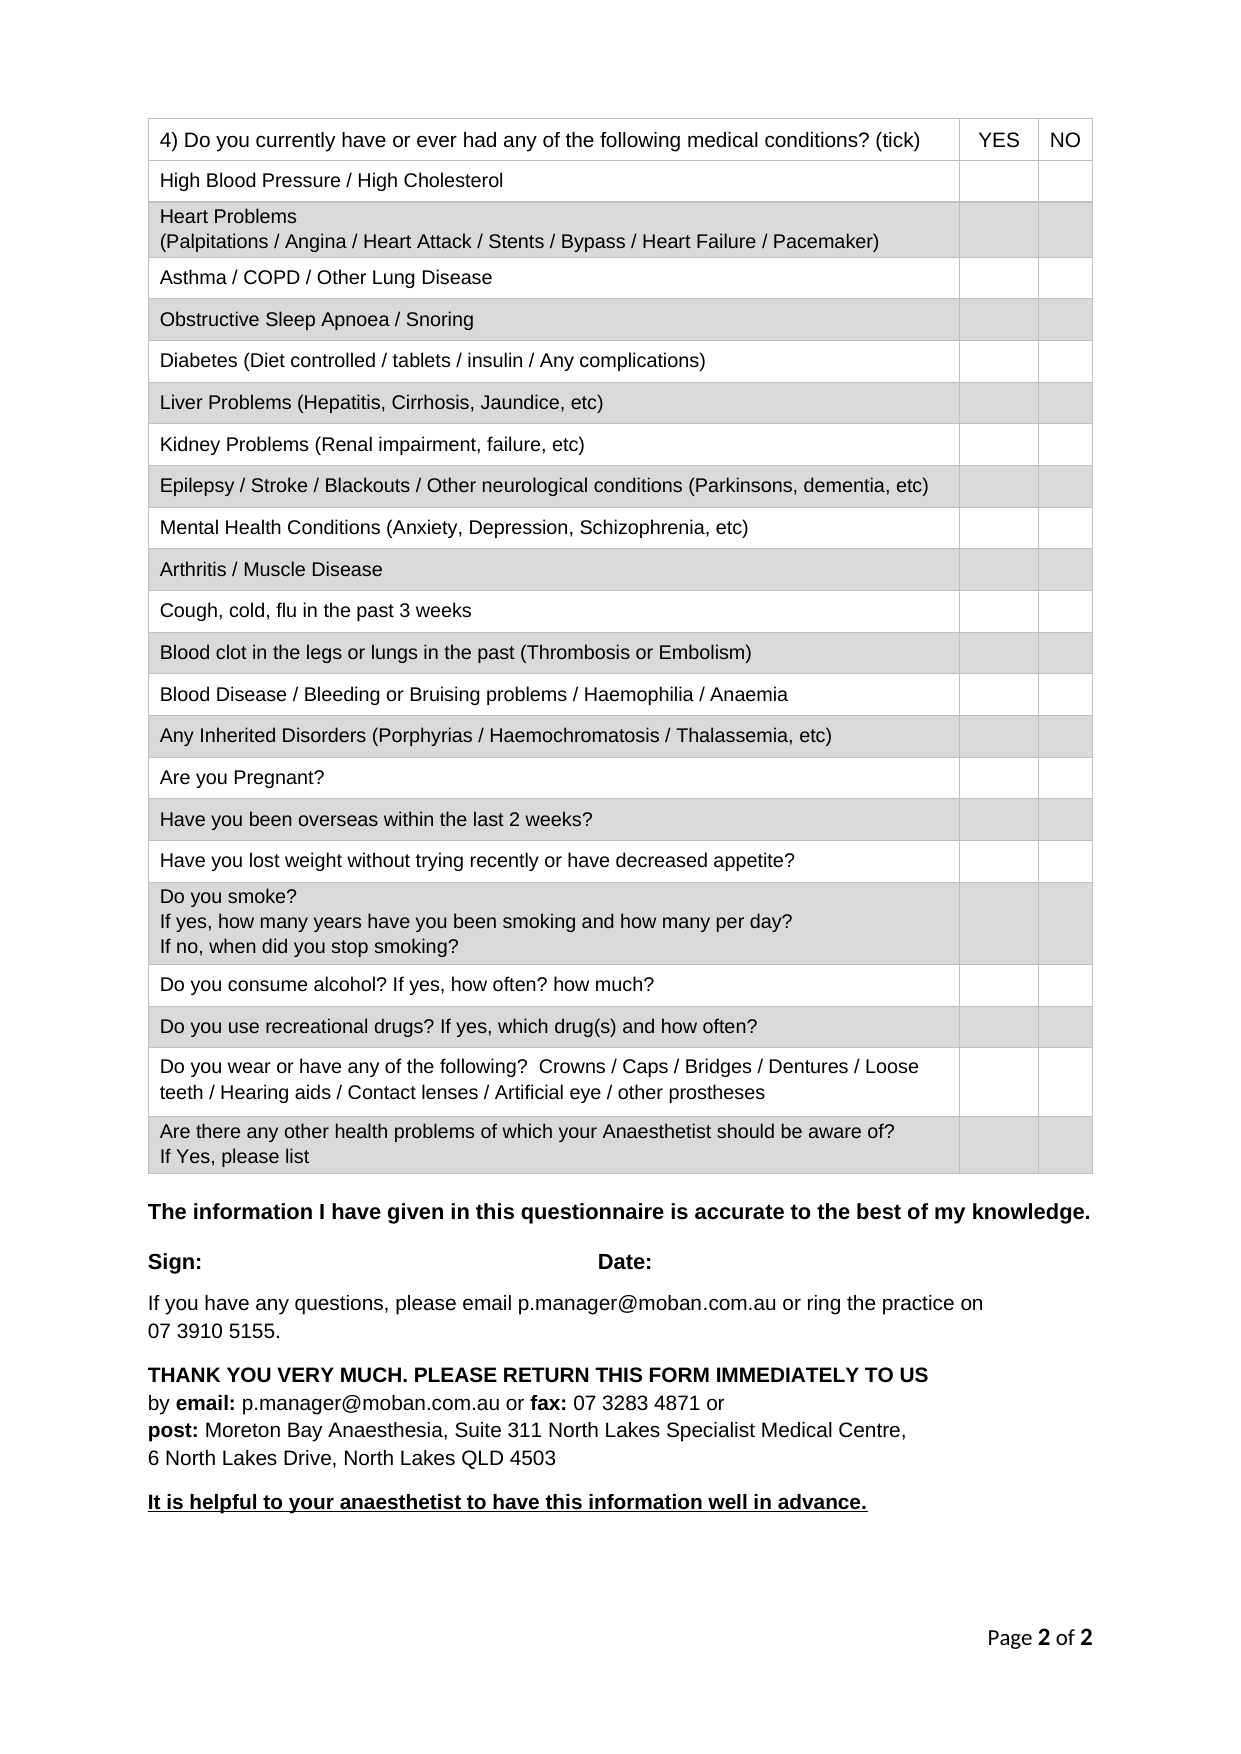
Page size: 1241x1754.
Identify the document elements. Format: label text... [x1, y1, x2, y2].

table_cell Have you been overseas within the last 2 weeks? [149, 799, 959, 840]
table_cell 4) Do you currently have or ever had any of the following medical conditions? (tick) [149, 119, 959, 160]
table_cell [960, 341, 1038, 382]
table_cell Obstructive Sleep Apnoea / Snoring [149, 299, 959, 340]
table_cell [1039, 508, 1092, 548]
table_cell [1039, 299, 1092, 340]
text THANK YOU VERY MUCH. PLEASE RETURN THIS FORM IMMEDIATELY TO US by email: p.manager@moban.com.au or fax: 07 3283 4871 or post: Moreton Bay Anaesthesia, Suite 311 North Lakes Specialist Medical Centre, 6 North Lakes Drive, North Lakes QLD 4503 [148, 1363, 1092, 1469]
table_cell [1039, 965, 1092, 1006]
table_cell [960, 1007, 1038, 1047]
table_cell [1039, 549, 1092, 590]
table_cell Are there any other health problems of which your Anaesthetist should be aware of? If Yes, please list [149, 1117, 959, 1173]
table_cell [1039, 466, 1092, 507]
table_cell Do you wear or have any of the following? Crowns / Caps / Bridges / Dentures / Loose teeth / Hearing aids / Contact lenses / Artiﬁcial eye / other prostheses [149, 1048, 959, 1116]
table_cell [960, 758, 1038, 798]
table_cell Have you lost weight without trying recently or have decreased appetite? [149, 841, 959, 882]
table_cell Blood Disease / Bleeding or Bruising problems / Haemophilia / Anaemia [149, 674, 959, 715]
table_cell Diabetes (Diet controlled / tablets / insulin / Any complications) [149, 341, 959, 382]
table_cell [960, 591, 1038, 632]
table_cell [1039, 674, 1092, 715]
table_cell Cough, cold, ﬂu in the past 3 weeks [149, 591, 959, 632]
table_cell [1039, 1007, 1092, 1047]
table_cell [960, 383, 1038, 423]
table_cell [1039, 799, 1092, 840]
table_cell [1039, 424, 1092, 465]
table_cell [960, 883, 1038, 964]
table_cell [960, 799, 1038, 840]
text It is helpful to your anaesthetist to have this information well in advance. [148, 1489, 1092, 1513]
table_cell [1039, 341, 1092, 382]
table_cell [960, 841, 1038, 882]
table_cell [1039, 1117, 1092, 1173]
table_cell High Blood Pressure / High Cholesterol [149, 161, 959, 201]
table_cell Arthritis / Muscle Disease [149, 549, 959, 590]
table_cell Blood clot in the legs or lungs in the past (Thrombosis or Embolism) [149, 633, 959, 673]
table_cell Mental Health Conditions (Anxiety, Depression, Schizophrenia, etc) [149, 508, 959, 548]
table_cell Epilepsy / Stroke / Blackouts / Other neurological conditions (Parkinsons, dementia, etc) [149, 466, 959, 507]
table_cell [1039, 841, 1092, 882]
table_cell [960, 549, 1038, 590]
table_cell [1039, 203, 1092, 257]
table_cell Kidney Problems (Renal impairment, failure, etc) [149, 424, 959, 465]
table_cell [1039, 716, 1092, 757]
table_cell [960, 466, 1038, 507]
table_cell [960, 674, 1038, 715]
table_cell [960, 161, 1038, 201]
table_cell Do you smoke? If yes, how many years have you been smoking and how many per day? If no, when did you stop smoking? [149, 883, 959, 964]
table_cell [1039, 633, 1092, 673]
table_cell [960, 1117, 1038, 1173]
table_cell Liver Problems (Hepatitis, Cirrhosis, Jaundice, etc) [149, 383, 959, 423]
table_cell [1039, 591, 1092, 632]
table_cell [960, 1048, 1038, 1116]
text Sign: Date: [148, 1249, 1092, 1274]
table_cell Do you use recreational drugs? If yes, which drug(s) and how often? [149, 1007, 959, 1047]
table_cell Are you Pregnant? [149, 758, 959, 798]
table_cell [1039, 258, 1092, 298]
table_cell [960, 203, 1038, 257]
table_cell Do you consume alcohol? If yes, how often? how much? [149, 965, 959, 1006]
table_cell [1039, 883, 1092, 964]
table_cell [960, 258, 1038, 298]
table_cell [1039, 758, 1092, 798]
table_cell [960, 965, 1038, 1006]
text If you have any questions, please email p.manager@moban.com.au or ring the practice on 07 3910 5155. [148, 1291, 1092, 1343]
table_cell Any Inherited Disorders (Porphyrias / Haemochromatosis / Thalassemia, etc) [149, 716, 959, 757]
table_cell [960, 299, 1038, 340]
table_cell [960, 508, 1038, 548]
table_cell [960, 633, 1038, 673]
table_cell [1039, 161, 1092, 201]
table_cell [960, 424, 1038, 465]
text The information I have given in this questionnaire is accurate to the best of my knowledge. [148, 1199, 1092, 1224]
table_cell [1039, 383, 1092, 423]
table_cell [960, 716, 1038, 757]
table_cell NO [1039, 119, 1092, 160]
table_cell [1039, 1048, 1092, 1116]
table_cell YES [960, 119, 1038, 160]
table_cell Asthma / COPD / Other Lung Disease [149, 258, 959, 298]
table_cell Heart Problems (Palpitations / Angina / Heart Attack / Stents / Bypass / Heart Failure / Pacemaker) [149, 203, 959, 257]
